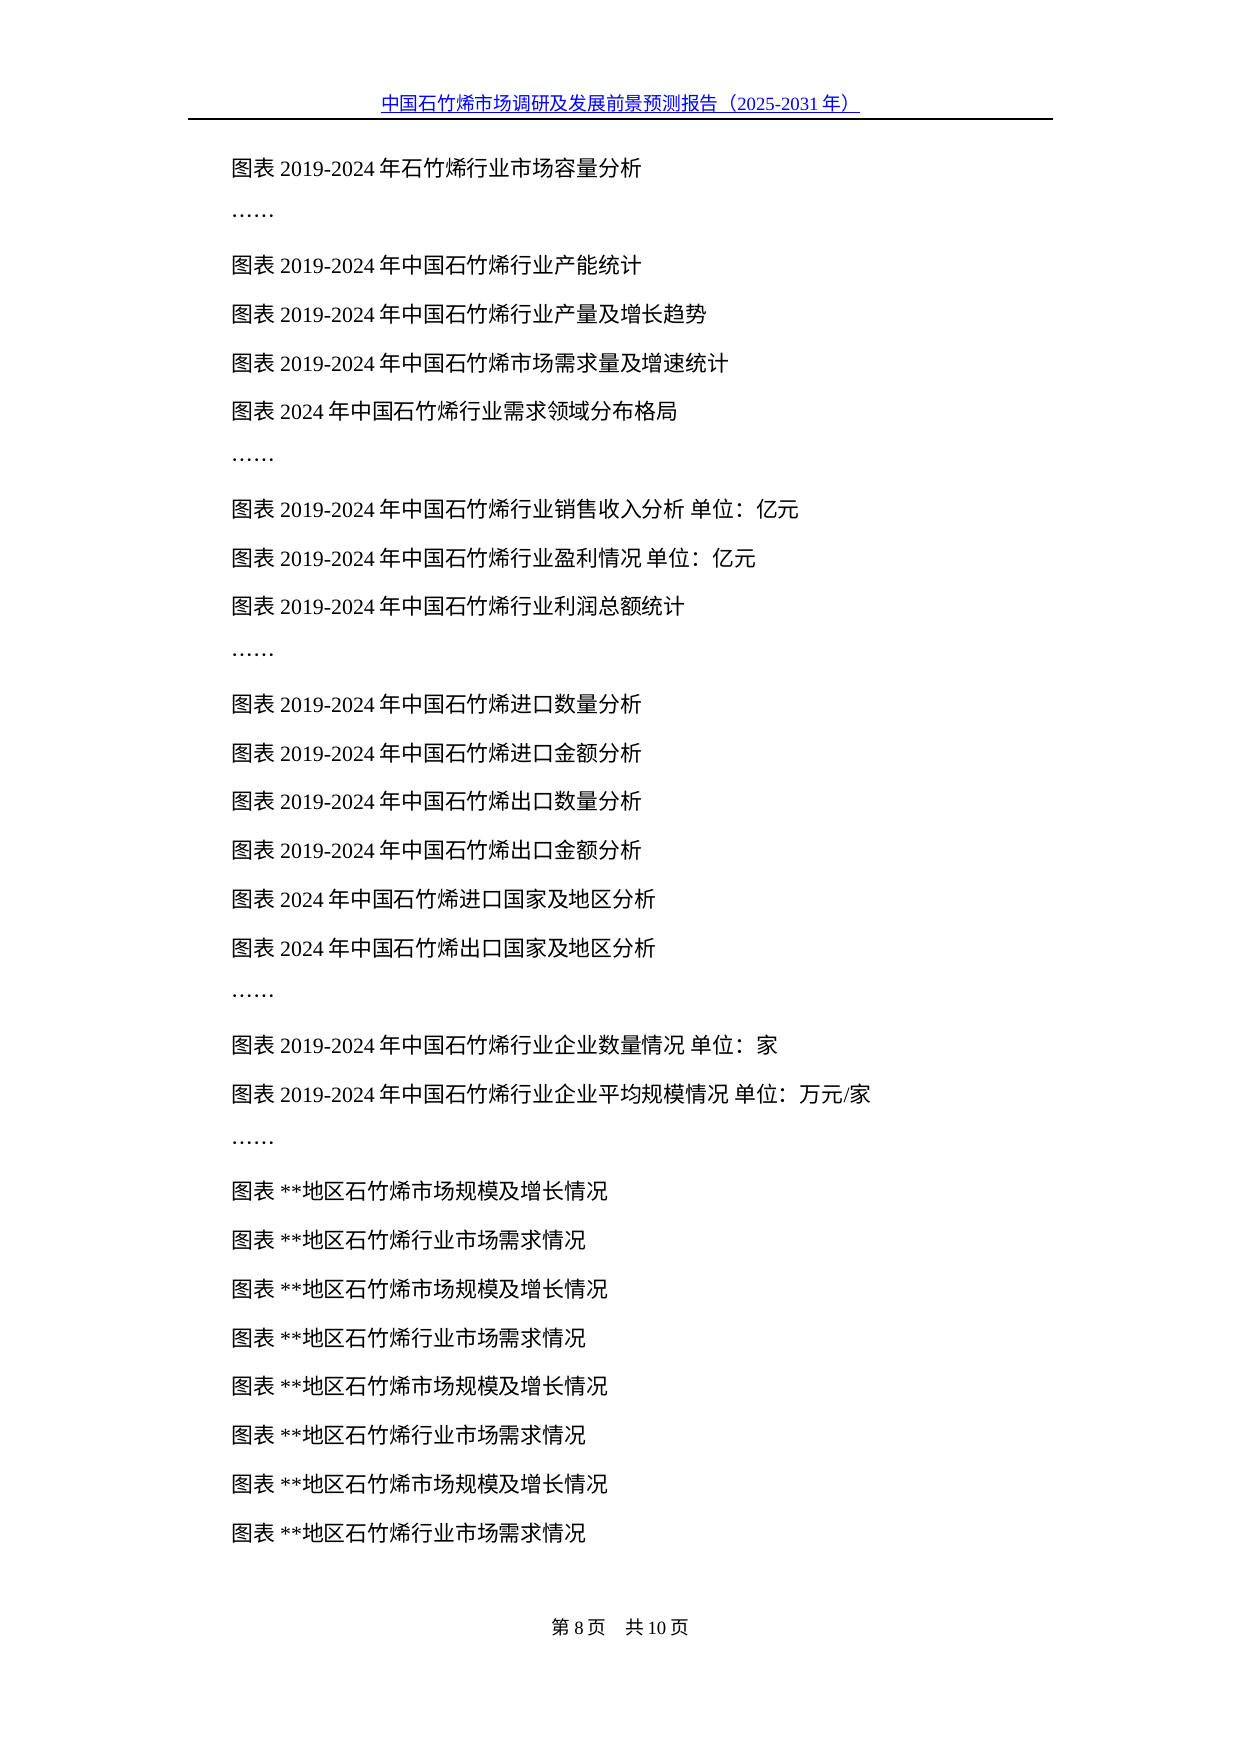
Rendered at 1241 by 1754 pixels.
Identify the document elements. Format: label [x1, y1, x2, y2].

text [187, 150, 1053, 1548]
